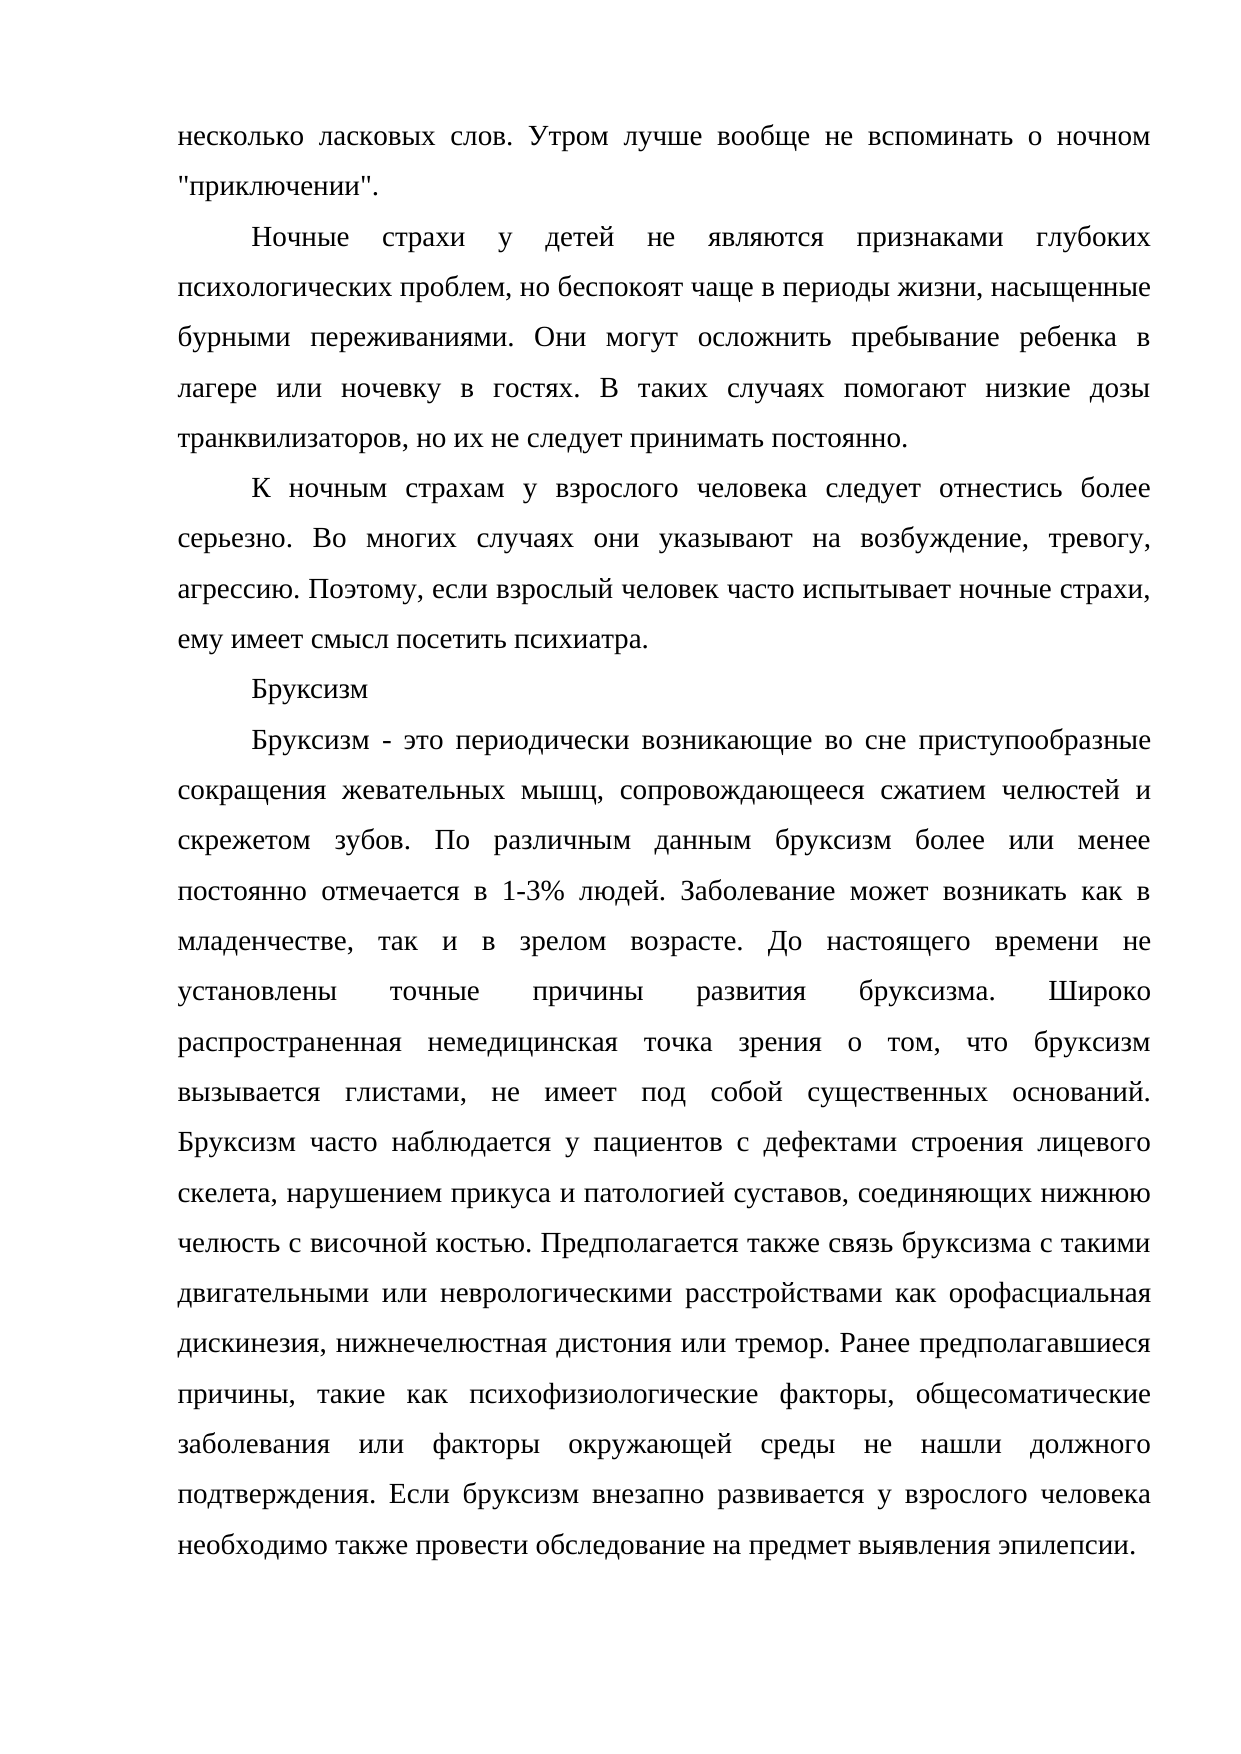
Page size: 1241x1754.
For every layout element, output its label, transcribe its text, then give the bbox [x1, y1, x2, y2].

text Бруксизм [177, 672, 1152, 705]
text К ночным страхам у взрослого человека следует отнестись более серьезно. Во многих случаях они указывают на возбуждение, тревогу, агрессию. Поэтому, если взрослый человек часто испытывает ночные страхи, ему имеет смысл посетить психиатра. [177, 470, 1152, 655]
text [177, 118, 1152, 202]
text Ночные страхи у детей не являются признаками глубоких психологических проблем, но беспокоят чаще в периоды жизни, насыщенные бурными переживаниями. Они могут осложнить пребывание ребенка в лагере или ночевку в гостях. В таких случаях помогают низкие дозы транквилизаторов, но их не следует принимать постоянно. [177, 219, 1152, 453]
text Бруксизм - это периодически возникающие во сне приступообразные сокращения жевательных мышц, сопровождающееся сжатием челюстей и скрежетом зубов. По различным данным бруксизм более или менее постоянно отмечается в 1-3% людей. Заболевание может возникать как в младенчестве, так и в зрелом возрасте. До настоящего времени не установлены точные причины развития бруксизма. Широко распространенная немедицинская точка зрения о том, что бруксизм вызывается глистами, не имеет под собой существенных оснований. Бруксизм часто наблюдается у пациентов с дефектами строения лицевого скелета, нарушением прикуса и патологией суставов, соединяющих нижнюю челюсть с височной костью. Предполагается также связь бруксизма с такими двигательными или неврологическими расстройствами как орофасциальная дискинезия, нижнечелюстная дистония или тремор. Ранее предполагавшиеся причины, такие как психофизиологические факторы, общесоматические заболевания или факторы окружающей среды не нашли должного подтверждения. Если бруксизм внезапно развивается у взрослого человека необходимо также провести обследование на предмет выявления эпилепсии. [177, 722, 1152, 1560]
